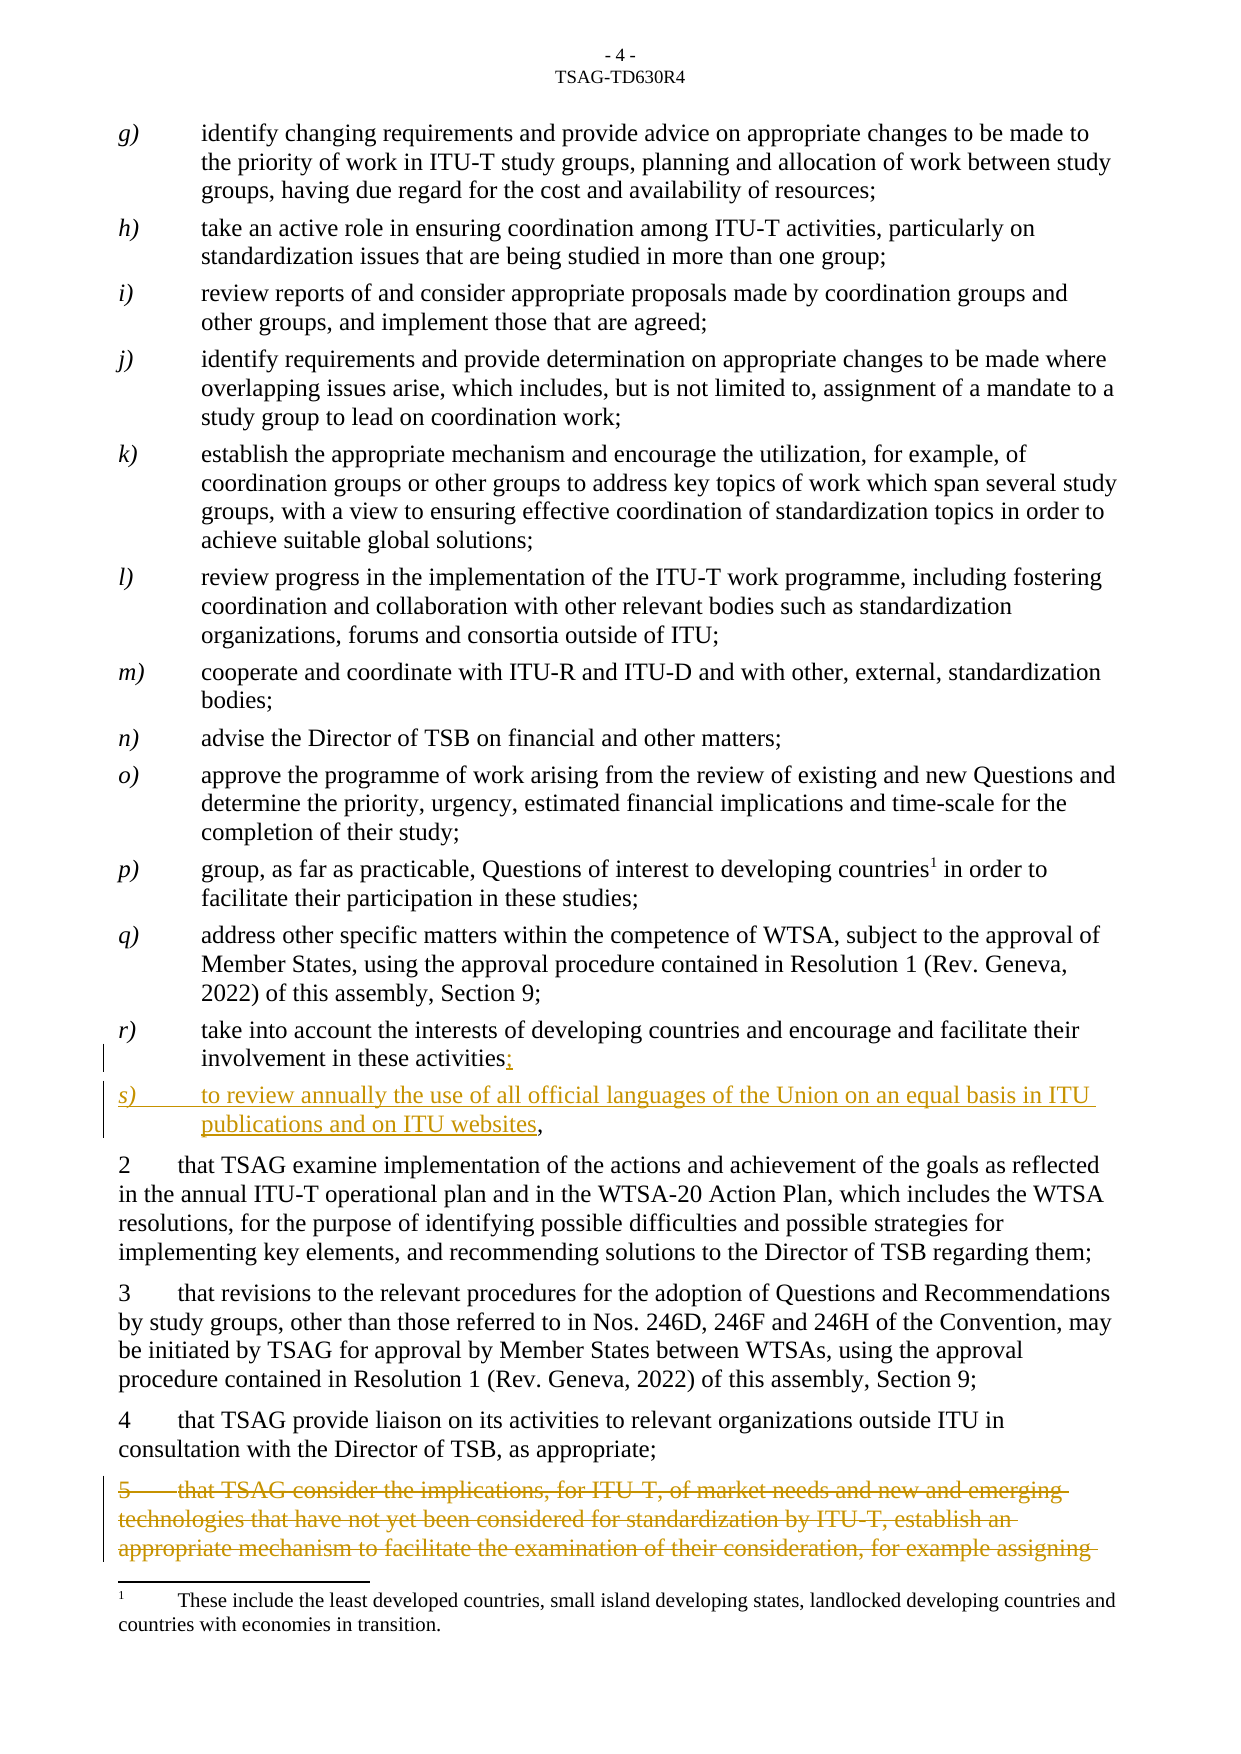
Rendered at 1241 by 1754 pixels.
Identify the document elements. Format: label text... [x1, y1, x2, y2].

text n) advise the Director of TSB on financial and other matters; [118, 723, 1122, 751]
text p) group, as far as practicable, Questions of interest to developing countries1 in order to facilitate their participation in these studies; [118, 854, 1122, 912]
text m) cooperate and coordinate with ITU-R and ITU-D and with other, external, standardization bodies; [118, 657, 1122, 714]
text r) take into account the interests of developing countries and encourage and facilitate their involvement in these activities [118, 1015, 1122, 1072]
text 2 that TSAG examine implementation of the actions and achievement of the goals as reflected in the annual ITU-T operational plan and in the WTSA-20 Action Plan, which includes the WTSA resolutions, for the purpose of identifying possible difficulties and possible strategies for implementing key elements, and recommending solutions to the Director of TSB regarding them; [118, 1151, 1122, 1266]
text i) review reports of and consider appropriate proposals made by coordination groups and other groups, and implement those that are agreed; [118, 278, 1122, 336]
text k) establish the appropriate mechanism and encourage the utilization, for example, of coordination groups or other groups to address key topics of work which span several study groups, with a view to ensuring effective coordination of standardization topics in order to achieve suitable global solutions; [118, 439, 1122, 554]
text o) approve the programme of work arising from the review of existing and new Questions and determine the priority, urgency, estimated financial implications and time-scale for the completion of their study; [118, 760, 1122, 846]
text q) address other specific matters within the competence of WTSA, subject to the approval of Member States, using the approval procedure contained in Resolution 1 (Rev. Geneva, 2022) of this assembly, Section 9; [118, 920, 1122, 1006]
text l) review progress in the implementation of the ITU-T work programme, including fostering coordination and collaboration with other relevant bodies such as standardization organizations, forums and consortia outside of ITU; [118, 562, 1122, 648]
text 4 that TSAG provide liaison on its activities to relevant organizations outside ITU in consultation with the Director of TSB, as appropriate; [118, 1406, 1122, 1463]
text 3 that revisions to the relevant procedures for the adoption of Questions and Recommendations by study groups, other than those referred to in Nos. 246D, 246F and 246H of the Convention, may be initiated by TSAG for approval by Member States between WTSAs, using the approval procedure contained in Resolution 1 (Rev. Geneva, 2022) of this assembly, Section 9; [118, 1278, 1122, 1393]
text , [118, 1081, 1122, 1138]
text j) identify requirements and provide determination on appropriate changes to be made where overlapping issues arise, which includes, but is not limited to, assignment of a mandate to a study group to lead on coordination work; [118, 344, 1122, 431]
text g) identify changing requirements and provide advice on appropriate changes to be made to the priority of work in ITU-T study groups, planning and allocation of work between study groups, having due regard for the cost and availability of resources; [118, 118, 1122, 204]
text h) take an active role in ensuring coordination among ITU-T activities, particularly on standardization issues that are being studied in more than one group; [118, 213, 1122, 270]
